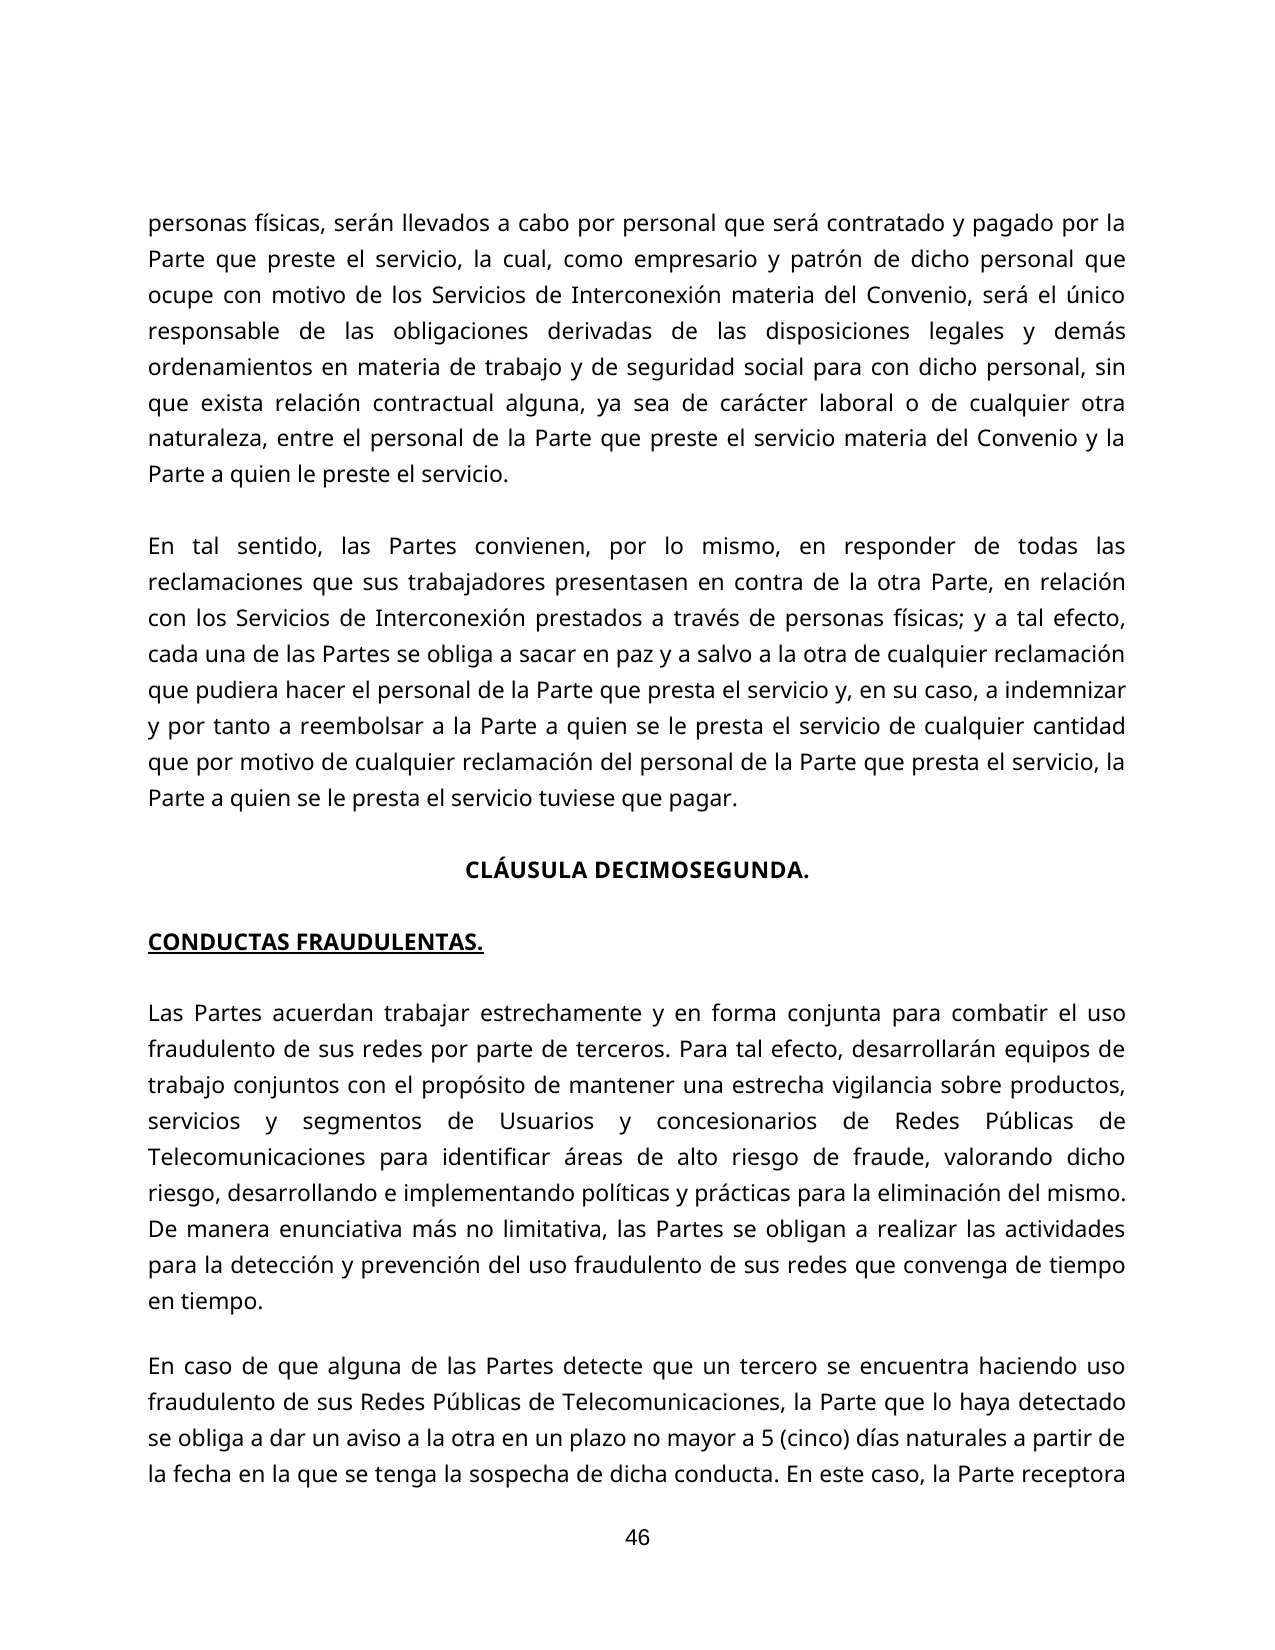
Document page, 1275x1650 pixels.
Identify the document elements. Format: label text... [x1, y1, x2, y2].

text CONDUCTAS FRAUDULENTAS. [148, 926, 1127, 957]
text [148, 1350, 1127, 1489]
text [148, 207, 1127, 489]
text En tal sentido, las Partes convienen, por lo mismo, en responder de todas las reclamaciones que sus trabajadores presentasen en contra de la otra Parte, en relación con los Servicios de Interconexión prestados a través de personas físicas; y a tal efecto, cada una de las Partes se obliga a sacar en paz y a salvo a la otra de cualquier reclamación que pudiera hacer el personal de la Parte que presta el servicio y, en su caso, a indemnizar y por tanto a reembolsar a la Parte a quien se le presta el servicio de cualquier cantidad que por motivo de cualquier reclamación del personal de la Parte que presta el servicio, la Parte a quien se le presta el servicio tuviese que pagar. [148, 530, 1127, 813]
text Las Partes acuerdan trabajar estrechamente y en forma conjunta para combatir el uso fraudulento de sus redes por parte de terceros. Para tal efecto, desarrollarán equipos de trabajo conjuntos con el propósito de mantener una estrecha vigilancia sobre productos, servicios y segmentos de Usuarios y concesionarios de Redes Públicas de Telecomunicaciones para identificar áreas de alto riesgo de fraude, valorando dicho riesgo, desarrollando e implementando políticas y prácticas para la eliminación del mismo. De manera enunciativa más no limitativa, las Partes se obligan a realizar las actividades para la detección y prevención del uso fraudulento de sus redes que convenga de tiempo en tiempo. [148, 997, 1127, 1316]
text CLÁUSULA DECIMOSEGUNDA. [148, 854, 1127, 885]
